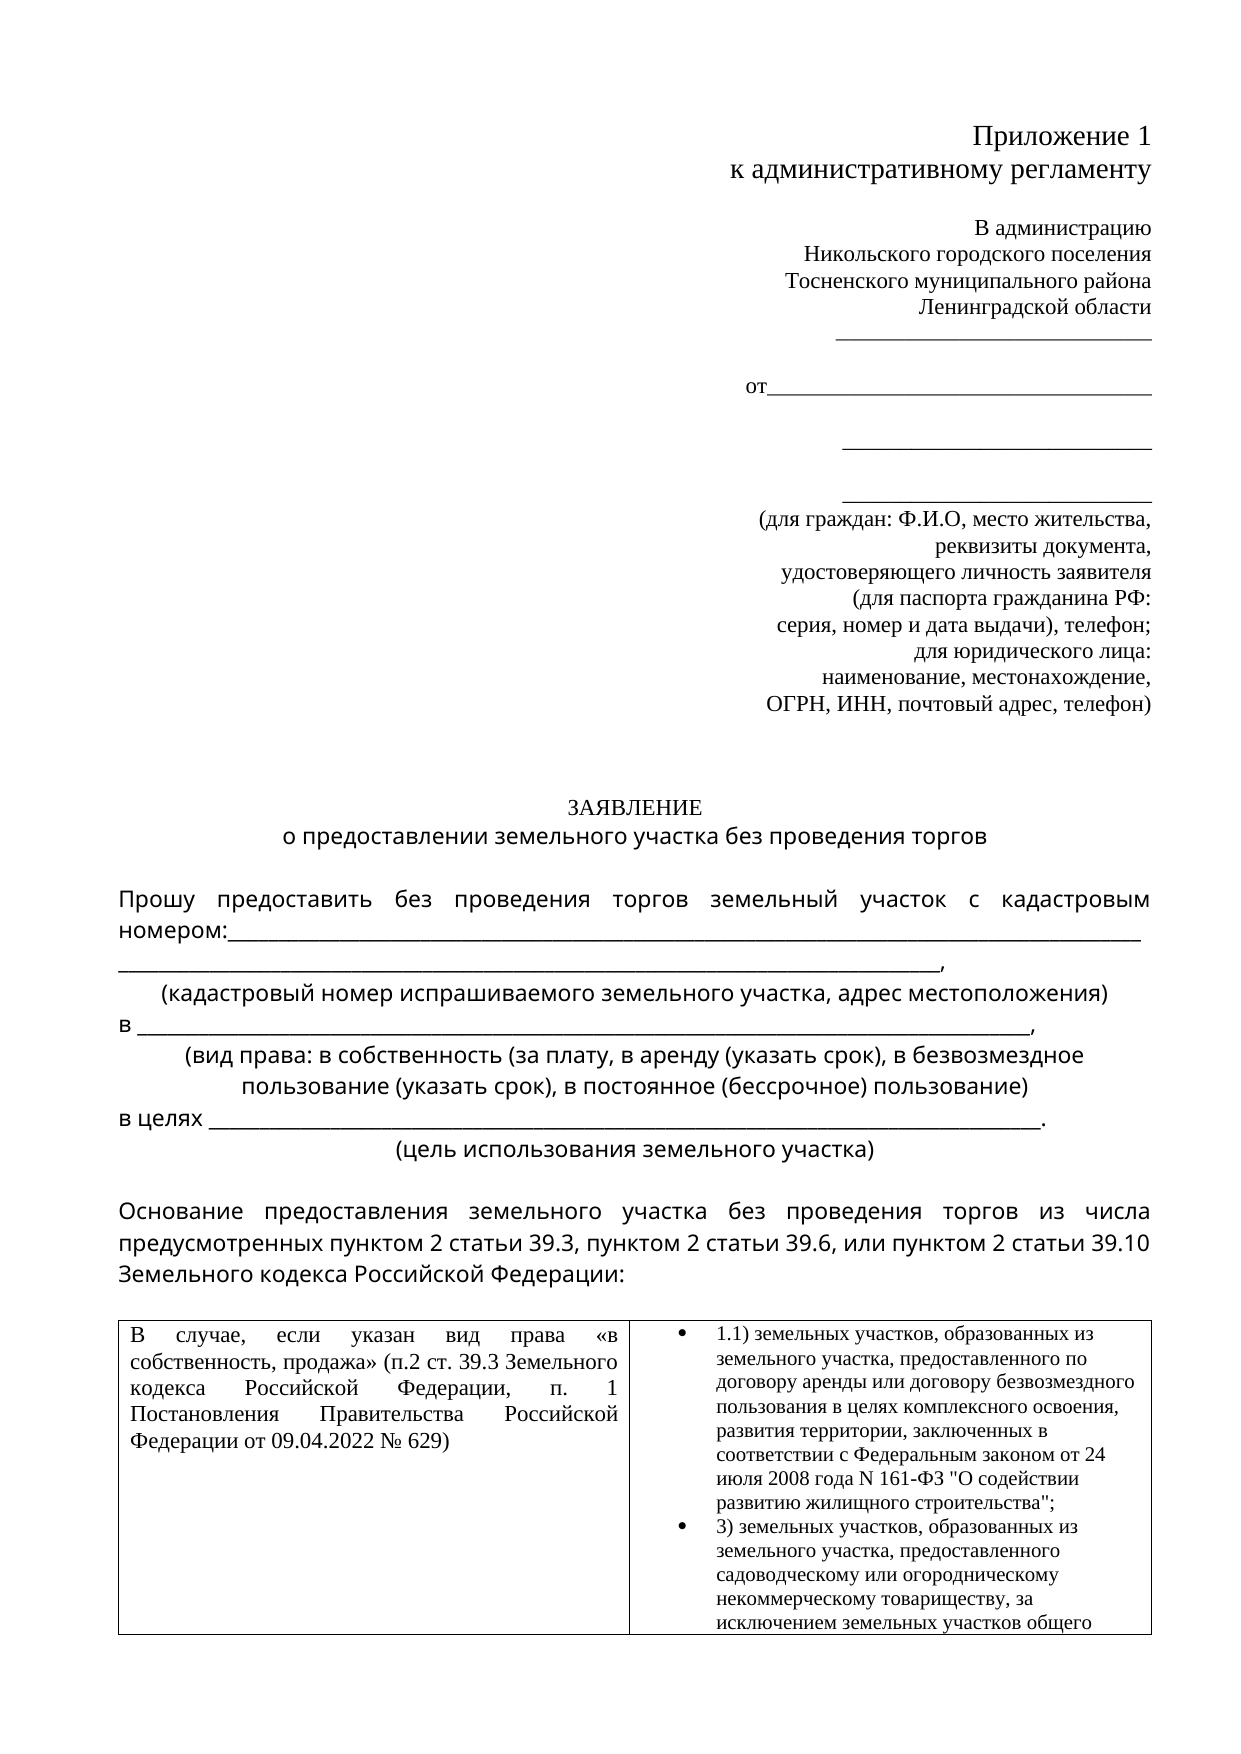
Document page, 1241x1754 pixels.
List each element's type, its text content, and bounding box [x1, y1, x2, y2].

text (кадастровый номер испрашиваемого земельного участка, адрес местоположения) [118, 977, 1152, 1008]
text Основание предоставления земельного участка без проведения торгов из числа предусмотренных пунктом 2 статьи 39.3, пунктом 2 статьи 39.6, или пунктом 2 статьи 39.10 Земельного кодекса Российской Федерации: [118, 1195, 1152, 1289]
text для юридического лица: [118, 637, 1152, 663]
text _______________________ [118, 319, 1152, 345]
text наименование, местонахождение, [118, 663, 1152, 690]
text В администрацию [118, 214, 1152, 240]
text удостоверяющего личность заявителя [118, 558, 1152, 584]
text реквизиты документа, [118, 532, 1152, 558]
text Тосненского муниципального района [118, 267, 1152, 293]
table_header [119, 1321, 629, 1634]
text ЗАЯВЛЕНИЕ [118, 794, 1152, 820]
text Ленинградской области [118, 293, 1152, 319]
text серия, номер и дата выдачи), телефон; [118, 611, 1152, 637]
text (для паспорта гражданина РФ: [118, 584, 1152, 611]
text о предоставлении земельного участка без проведения торгов [118, 820, 1152, 852]
text (цель использования земельного участка) [118, 1133, 1152, 1164]
text Прошу предоставить без проведения торгов земельный участок с кадастровым номером:___________________________________________________________________________________________________________________________________________________________________________, [118, 883, 1152, 977]
text Приложение 1 [118, 118, 1152, 152]
text (вид права: в собственность (за плату, в аренду (указать срок), в безвозмездное пользование (указать срок), в постоянное (бессрочное) пользование) [118, 1039, 1152, 1102]
text ___________________________ [118, 479, 1152, 505]
text к административному регламенту [694, 152, 1152, 185]
text в ________________________________________________________________________________________, [118, 1008, 1152, 1039]
text (для граждан: Ф.И.О, место жительства, [118, 505, 1152, 532]
text от____________________________ [118, 372, 1152, 400]
text Никольского городского поселения [118, 240, 1152, 267]
text ОГРН, ИНН, почтовый адрес, телефон) [118, 690, 1152, 716]
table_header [630, 1321, 1151, 1634]
text в целях __________________________________________________________________________________. [118, 1102, 1152, 1133]
text ___________________________ [118, 426, 1152, 453]
